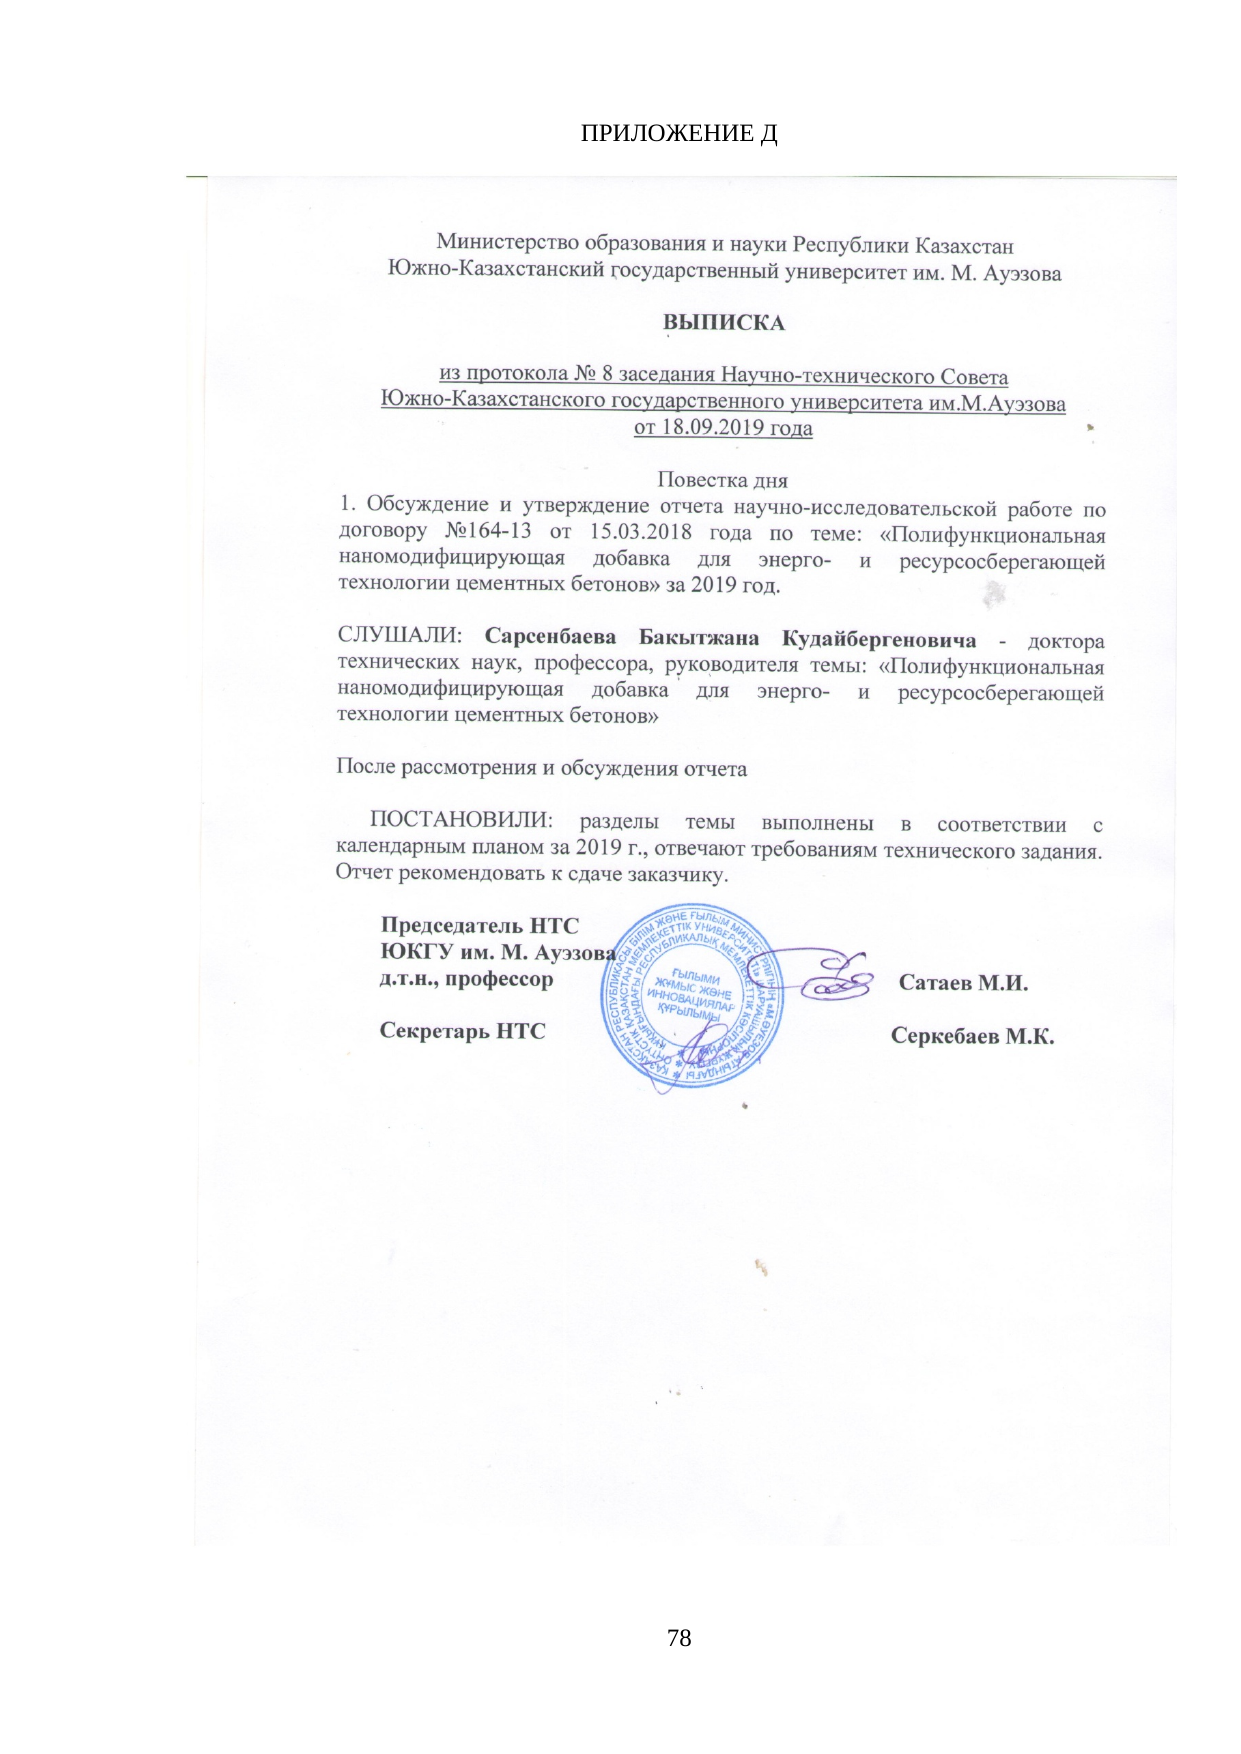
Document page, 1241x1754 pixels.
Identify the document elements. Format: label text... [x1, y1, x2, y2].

text ПРИЛОЖЕНИЕ Д [177, 118, 1181, 147]
picture [177, 172, 1182, 1550]
